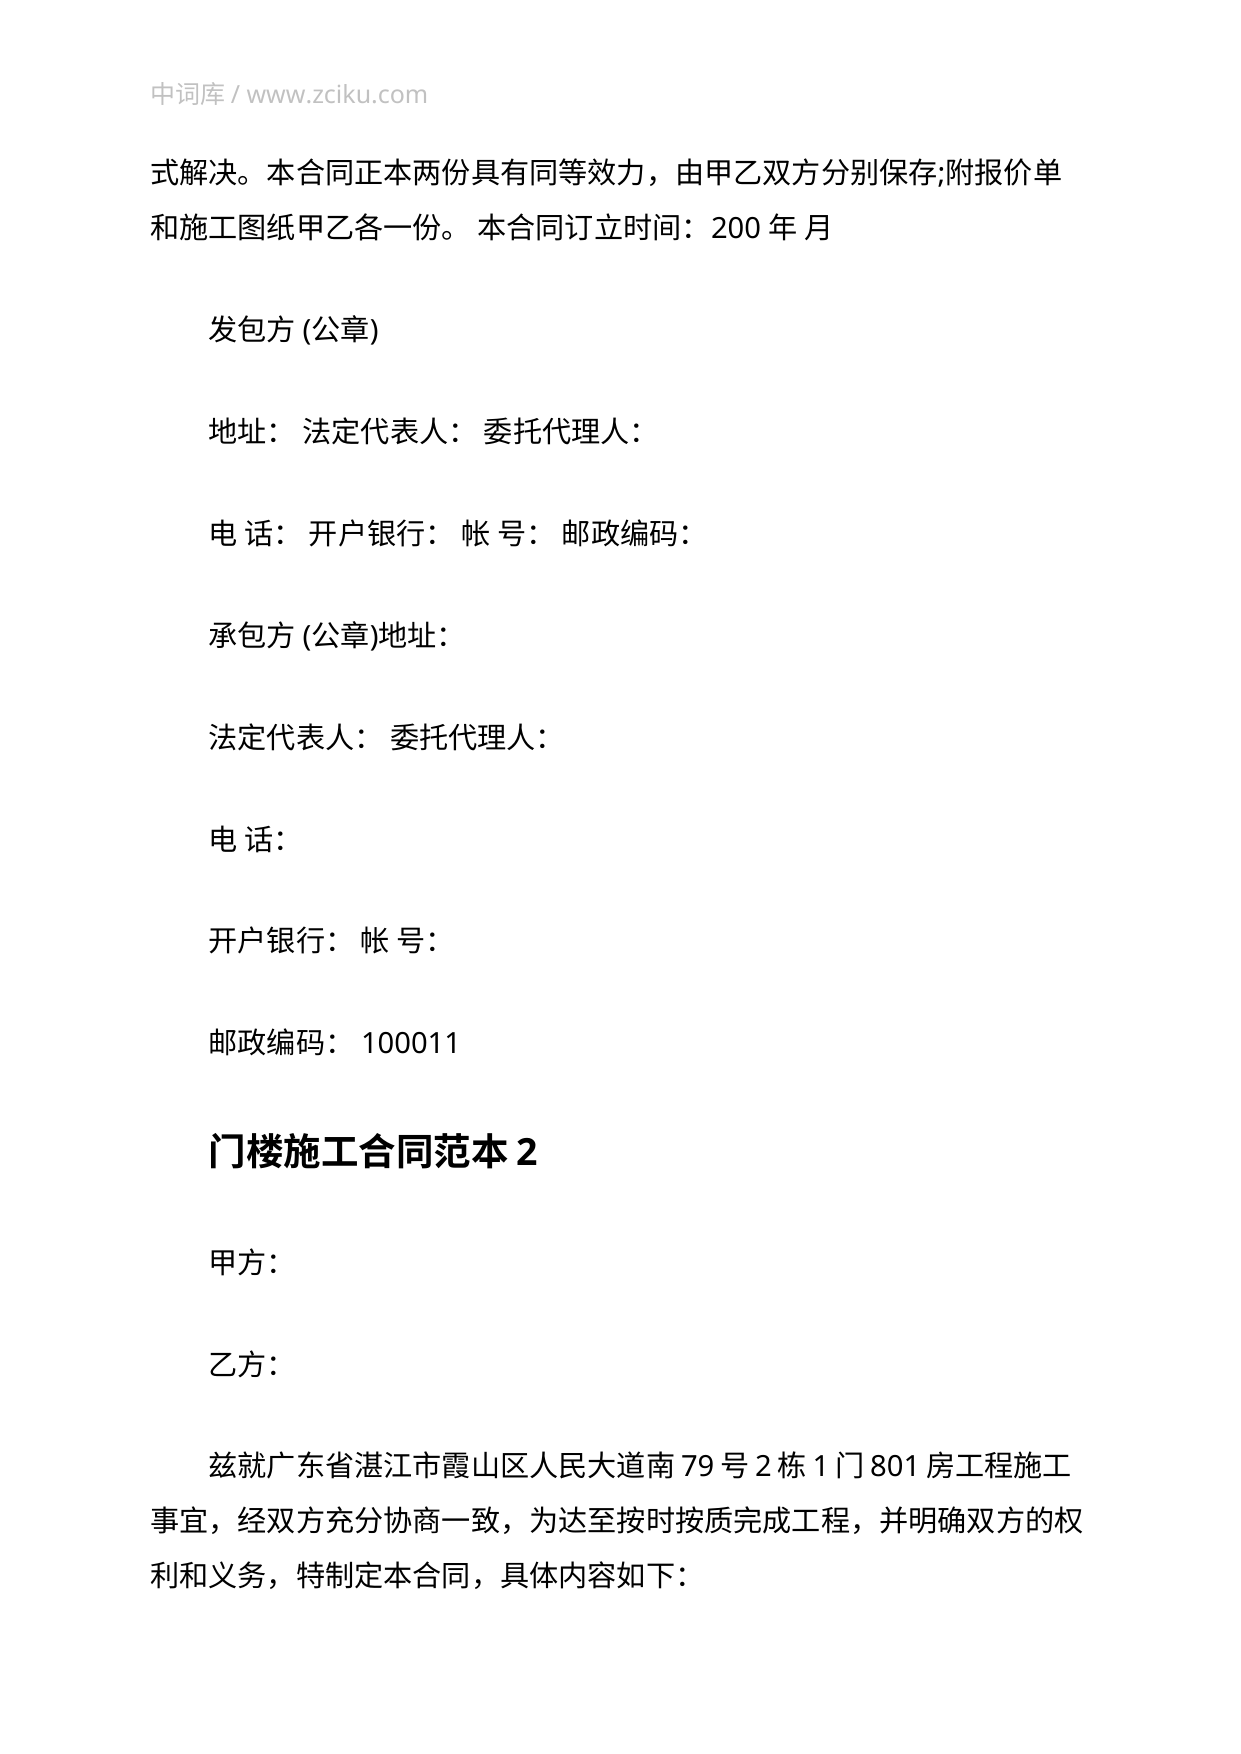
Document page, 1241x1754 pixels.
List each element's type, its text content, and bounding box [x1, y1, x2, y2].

text 甲方： [150, 1239, 1090, 1282]
text 法定代表人： 委托代理人： [150, 714, 1090, 757]
text 兹就广东省湛江市霞山区人民大道南79号2栋1门801房工程施工事宜，经双方充分协商一致，为达至按时按质完成工程，并明确双方的权利和义务，特制定本合同，具体内容如下： [150, 1443, 1090, 1595]
text 门楼施工合同范本2 [150, 1122, 1090, 1176]
text 邮政编码： 100011 [150, 1020, 1090, 1062]
text 承包方 (公章)地址： [150, 612, 1090, 655]
text 发包方 (公章) [150, 307, 1090, 349]
text 电 话： 开户银行： 帐 号： 邮政编码： [150, 511, 1090, 553]
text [150, 150, 1090, 247]
text 地址： 法定代表人： 委托代理人： [150, 409, 1090, 451]
text 电 话： [150, 816, 1090, 858]
text 乙方： [150, 1341, 1090, 1383]
text 开户银行： 帐 号： [150, 918, 1090, 960]
